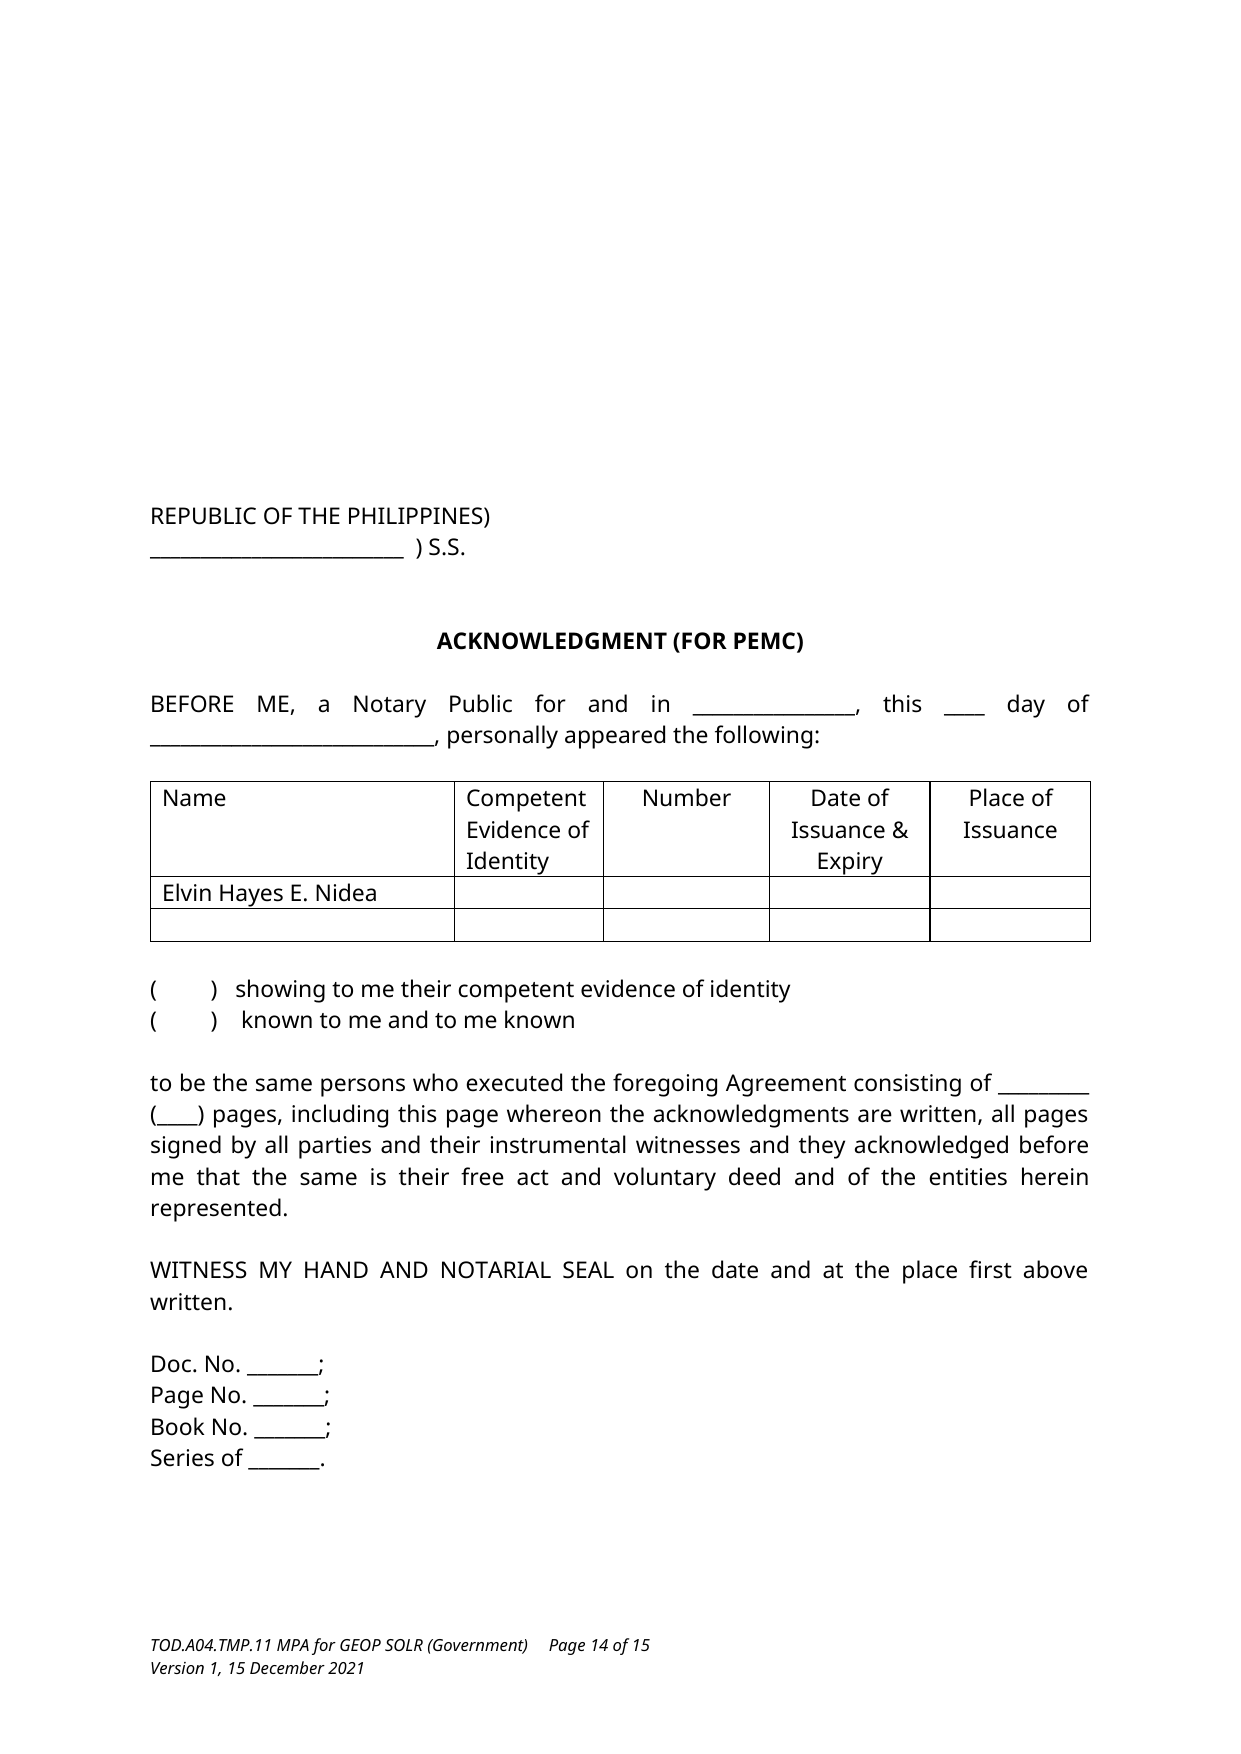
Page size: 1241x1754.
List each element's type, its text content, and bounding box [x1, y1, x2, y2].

table_cell [455, 909, 603, 941]
text ( ) known to me and to me known [150, 1004, 1090, 1035]
table_cell Elvin Hayes E. Nidea [151, 877, 454, 908]
text BEFORE ME, a Notary Public for and in ________________, this ____ day of ____________________________, personally appeared the following: [150, 687, 1090, 750]
text ACKNOWLEDGMENT (FOR PEMC) [150, 625, 1090, 656]
text to be the same persons who executed the foregoing Agreement consisting of _________ (____) pages, including this page whereon the acknowledgments are written, all pages signed by all parties and their instrumental witnesses and they acknowledged before me that the same is their free act and voluntary deed and of the entities herein represented. [150, 1067, 1090, 1223]
table_cell [604, 877, 769, 908]
text Series of _______. [150, 1442, 1090, 1473]
text Doc. No. _______; [150, 1348, 1090, 1379]
table_header Date of Issuance & Expiry [770, 782, 929, 876]
text Book No. _______; [150, 1410, 1090, 1442]
table_cell [770, 877, 929, 908]
table_cell [931, 909, 1090, 941]
table_header Number [604, 782, 769, 876]
table_cell [455, 877, 603, 908]
table_cell [604, 909, 769, 941]
table_header Name [151, 782, 454, 876]
text Page No. _______; [150, 1379, 1090, 1410]
text REPUBLIC OF THE ) [150, 500, 1090, 531]
table_cell [931, 877, 1090, 908]
table_cell [770, 909, 929, 941]
text ( ) showing to me their competent evidence of identity [150, 973, 1090, 1004]
text _________________________ ) S.S. [150, 531, 1090, 562]
table_cell [151, 909, 454, 941]
table_header Competent Evidence of Identity [455, 782, 603, 876]
text WITNESS MY HAND AND NOTARIAL SEAL on the date and at the place first above written. [150, 1254, 1090, 1317]
table_header Place of Issuance [931, 782, 1090, 876]
